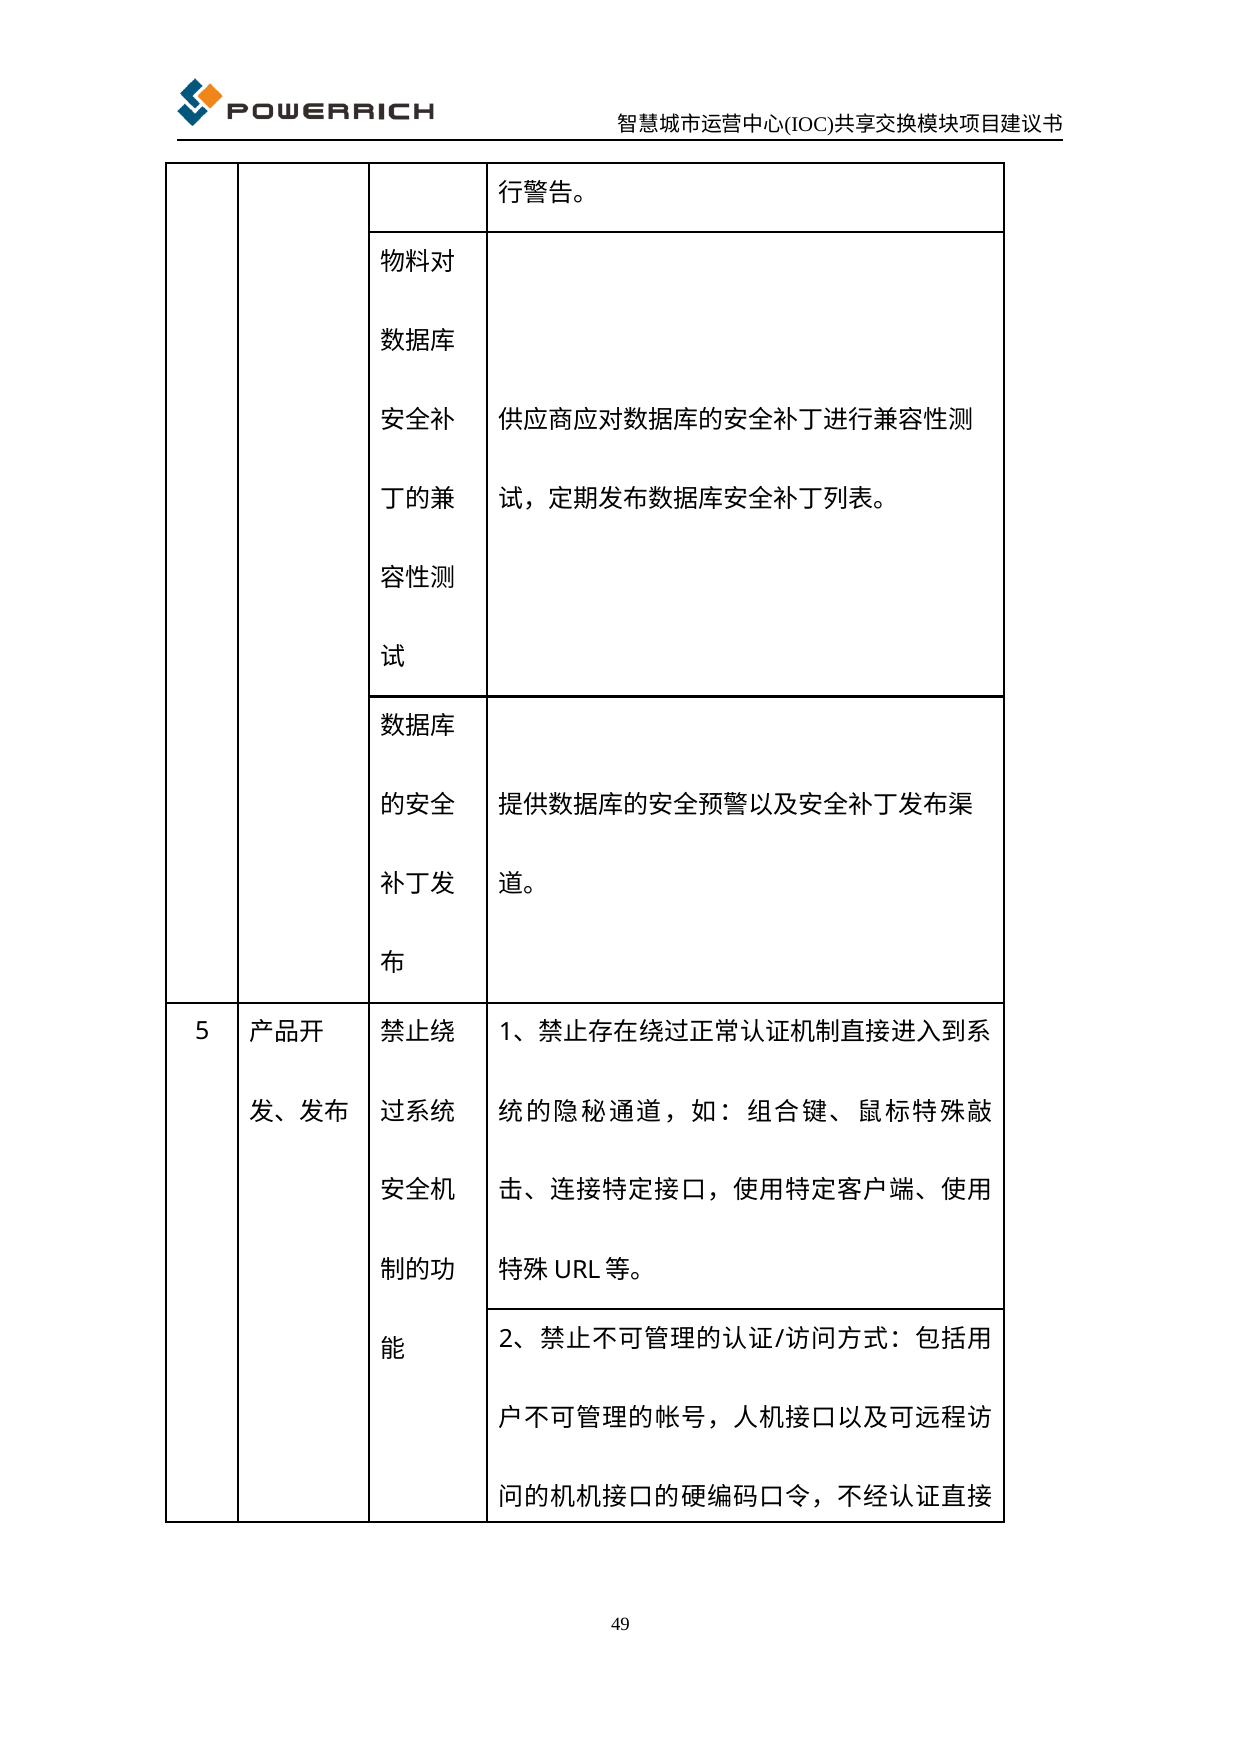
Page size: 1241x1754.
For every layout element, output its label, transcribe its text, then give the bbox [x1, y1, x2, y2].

table_cell 禁止绕过系统安全机制的功能 [370, 1004, 486, 1521]
table_cell 供应商应对数据库的安全补丁进行兼容性测试，定期发布数据库安全补丁列表。 [488, 233, 1003, 695]
picture [177, 113, 190, 126]
table_cell 提供数据库的安全预警以及安全补丁发布渠道。 [488, 698, 1003, 1002]
table_cell 产品开发、发布 [239, 1004, 368, 1521]
table_cell 1、禁止存在绕过正常认证机制直接进入到系统的隐秘通道，如：组合键、鼠标特殊敲击、连接特定接口，使用特定客户端、使用特殊URL等。 [488, 1004, 1003, 1308]
table_cell 物料对数据库安全补丁的兼容性测试 [370, 233, 486, 695]
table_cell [488, 1310, 1003, 1521]
picture [177, 78, 434, 126]
table_cell 数据库的安全补丁发布 [370, 698, 486, 1002]
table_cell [488, 164, 1003, 231]
table_cell 5 [167, 1004, 237, 1521]
